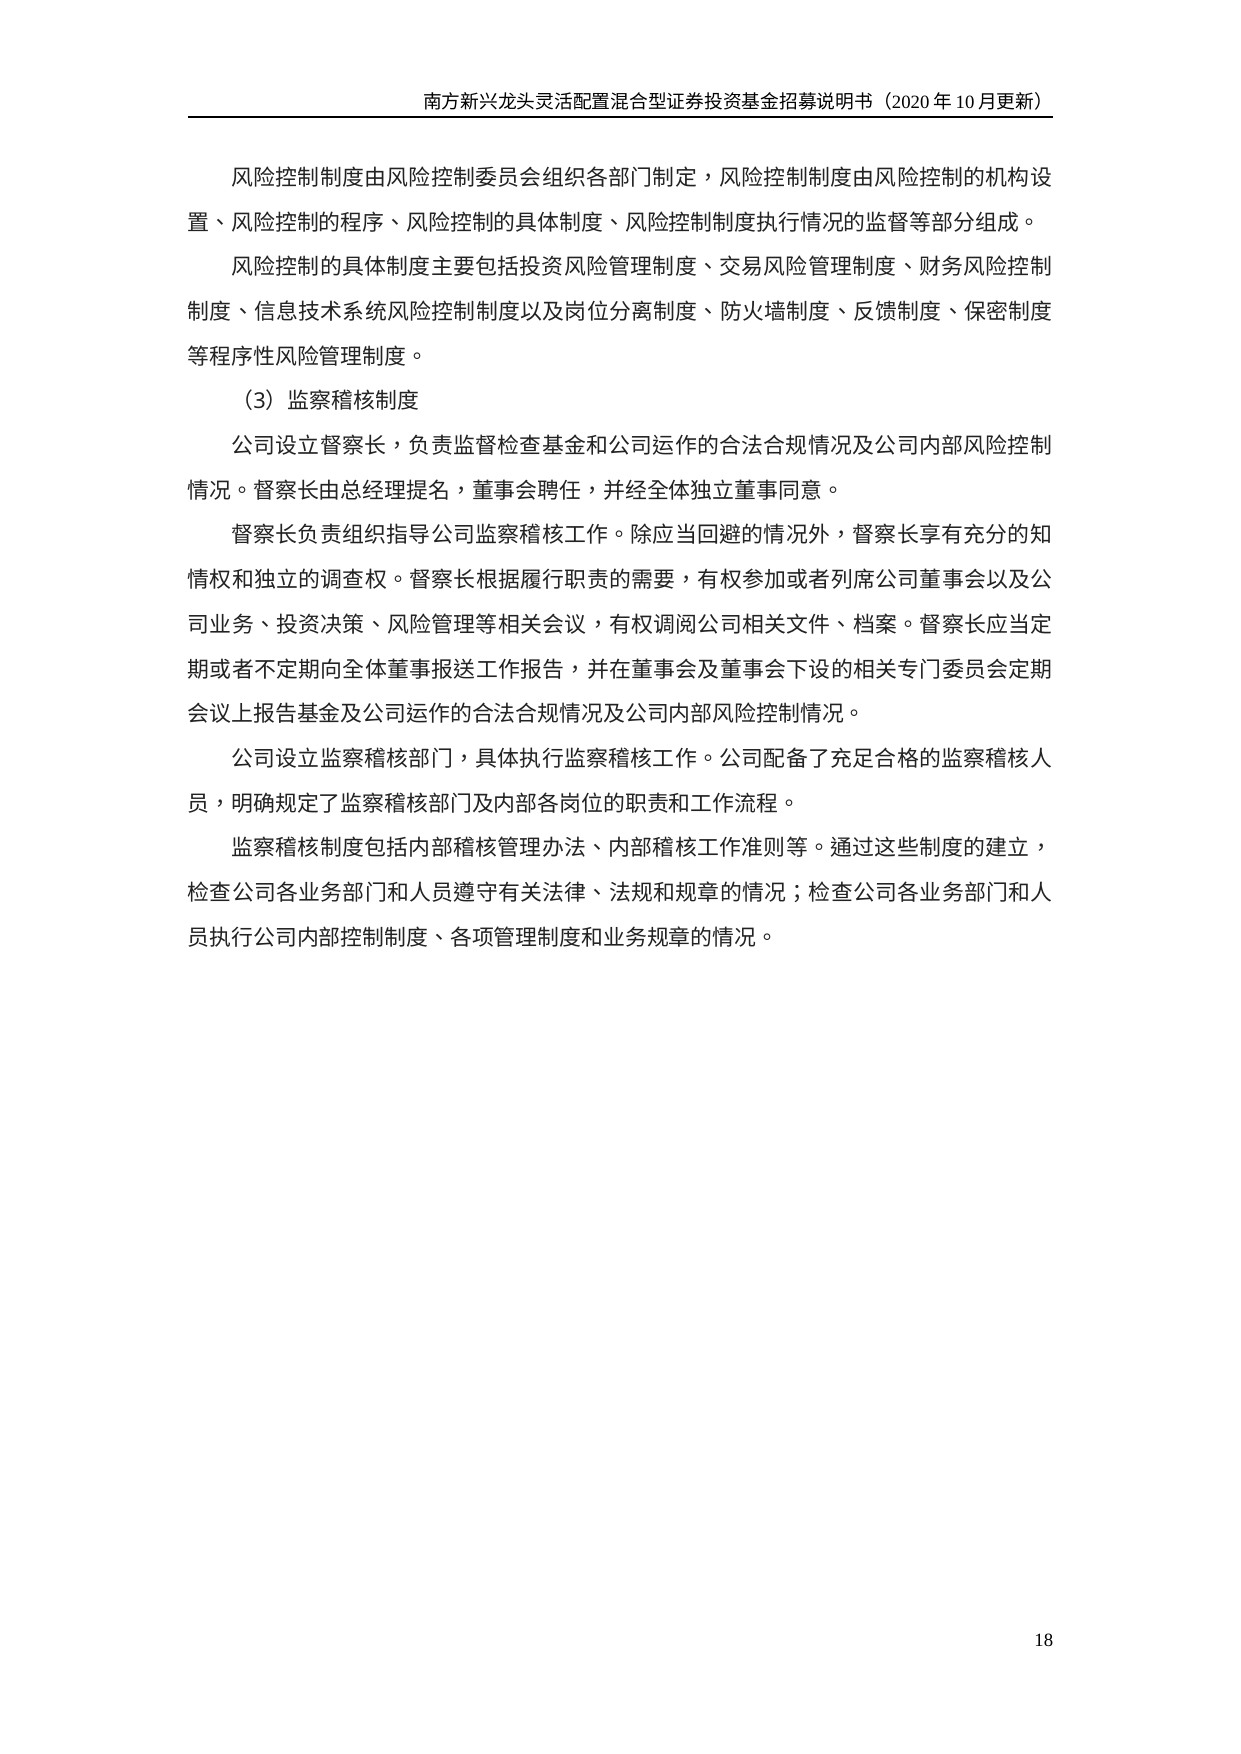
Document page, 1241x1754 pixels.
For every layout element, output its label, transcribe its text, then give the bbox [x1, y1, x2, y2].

text 监察稽核制度包括内部稽核管理办法、内部稽核工作准则等。通过这些制度的建立，检查公司各业务部门和人员遵守有关法律、法规和规章的情况；检查公司各业务部门和人员执行公司内部控制制度、各项管理制度和业务规章的情况。 [187, 832, 1053, 951]
text （3）监察稽核制度 [187, 385, 1053, 415]
text 督察长负责组织指导公司监察稽核工作。除应当回避的情况外，督察长享有充分的知情权和独立的调查权。督察长根据履行职责的需要，有权参加或者列席公司董事会以及公司业务、投资决策、风险管理等相关会议，有权调阅公司相关文件、档案。督察长应当定期或者不定期向全体董事报送工作报告，并在董事会及董事会下设的相关专门委员会定期会议上报告基金及公司运作的合法合规情况及公司内部风险控制情况。 [187, 519, 1053, 728]
text 风险控制的具体制度主要包括投资风险管理制度、交易风险管理制度、财务风险控制制度、信息技术系统风险控制制度以及岗位分离制度、防火墙制度、反馈制度、保密制度等程序性风险管理制度。 [187, 251, 1053, 371]
text 公司设立督察长，负责监督检查基金和公司运作的合法合规情况及公司内部风险控制情况。督察长由总经理提名，董事会聘任，并经全体独立董事同意。 [187, 430, 1053, 504]
text 公司设立监察稽核部门，具体执行监察稽核工作。公司配备了充足合格的监察稽核人员，明确规定了监察稽核部门及内部各岗位的职责和工作流程。 [187, 743, 1053, 817]
text 风险控制制度由风险控制委员会组织各部门制定，风险控制制度由风险控制的机构设置、风险控制的程序、风险控制的具体制度、风险控制制度执行情况的监督等部分组成。 [187, 162, 1053, 236]
